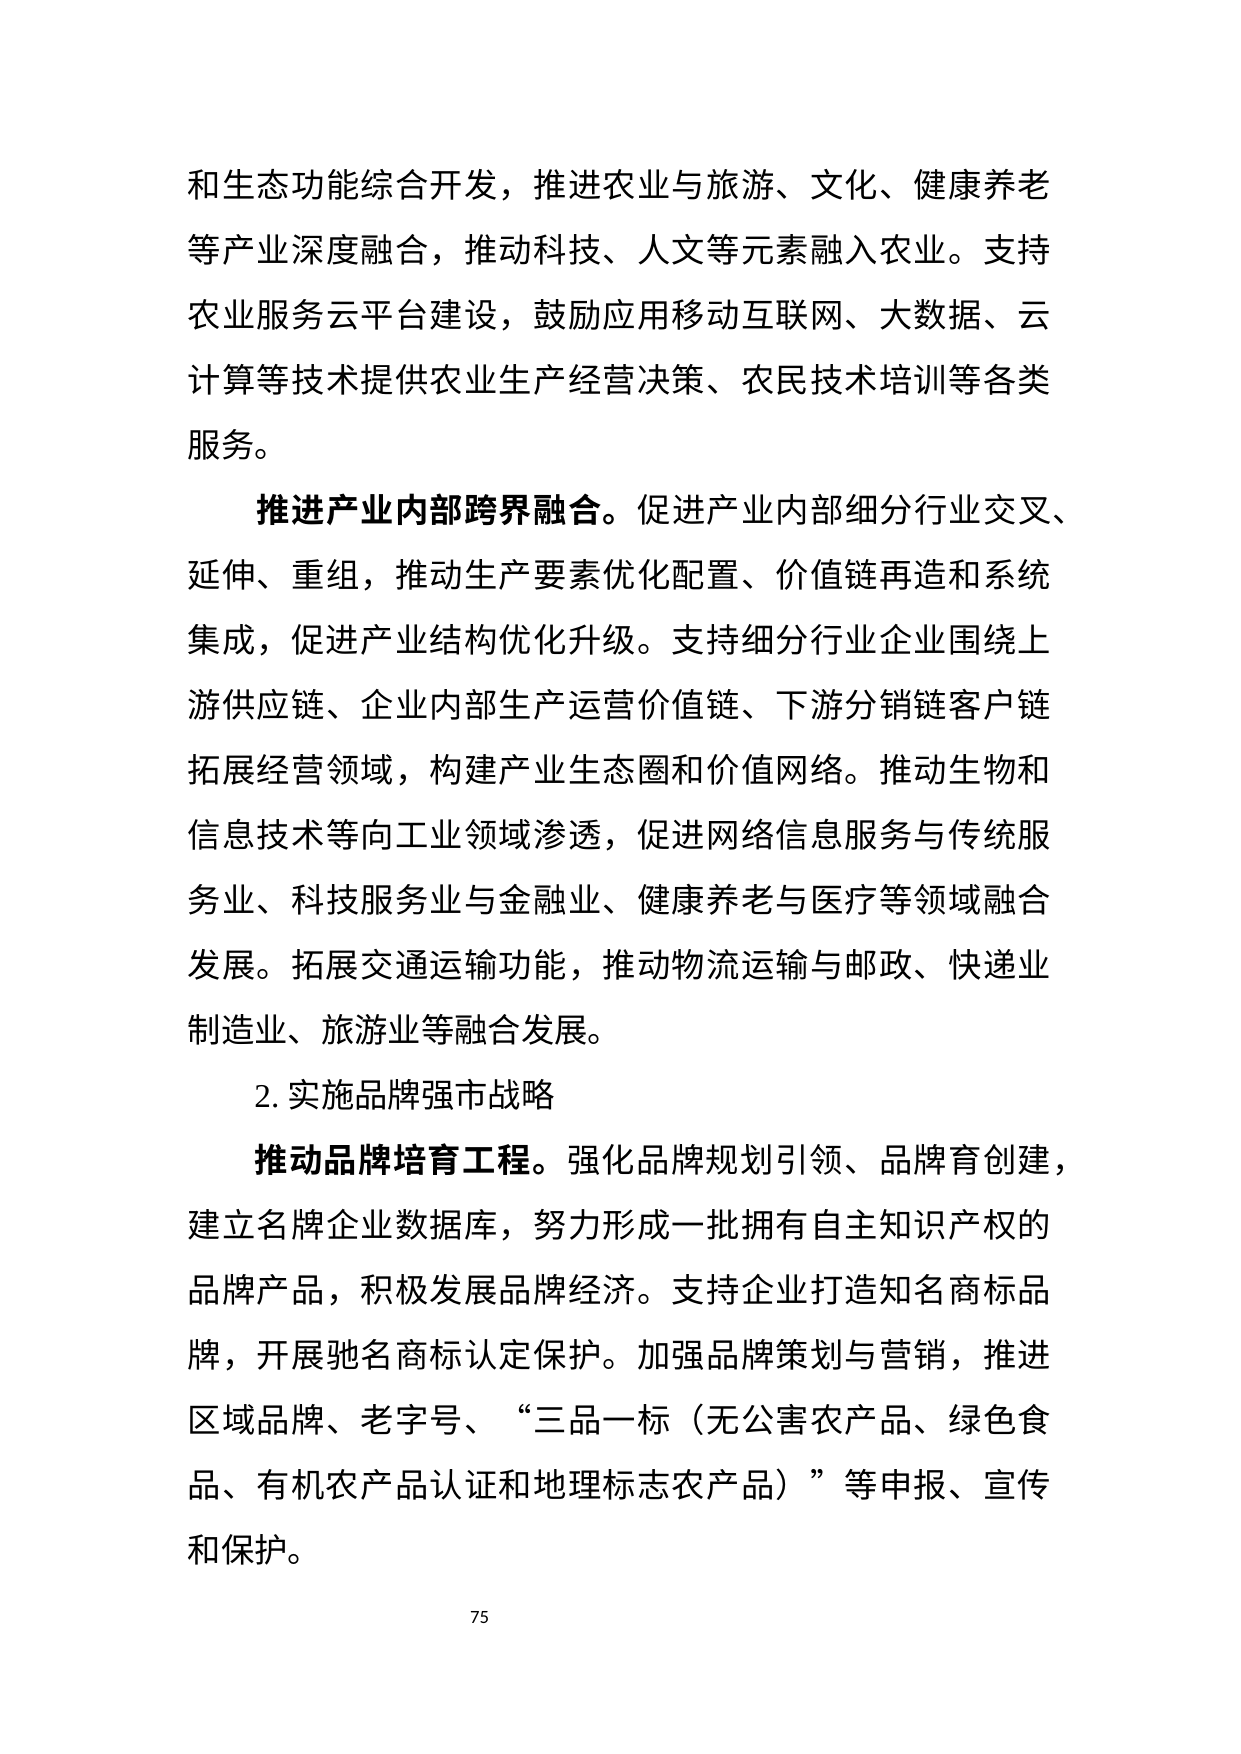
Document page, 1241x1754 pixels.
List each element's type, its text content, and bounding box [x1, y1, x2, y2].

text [187, 150, 1053, 475]
text 推进产业内部跨界融合。促进产业内部细分行业交叉、延伸、重组，推动生产要素优化配置、价值链再造和系统集成，促进产业结构优化升级。支持细分行业企业围绕上游供应链、企业内部生产运营价值链、下游分销链客户链拓展经营领域，构建产业生态圈和价值网络。推动生物和信息技术等向工业领域渗透，促进网络信息服务与传统服务业、科技服务业与金融业、健康养老与医疗等领域融合发展。拓展交通运输功能，推动物流运输与邮政、快递业、制造业、旅游业等融合发展。 [187, 475, 1053, 1060]
text 2. 实施品牌强市战略 [187, 1060, 1053, 1125]
text 推动品牌培育工程。强化品牌规划引领、品牌育创建，建立名牌企业数据库，努力形成一批拥有自主知识产权的品牌产品，积极发展品牌经济。支持企业打造知名商标品牌，开展驰名商标认定保护。加强品牌策划与营销，推进区域品牌、老字号、“三品一标（无公害农产品、绿色食品、有机农产品认证和地理标志农产品）”等申报、宣传和保护。 [187, 1125, 1053, 1580]
